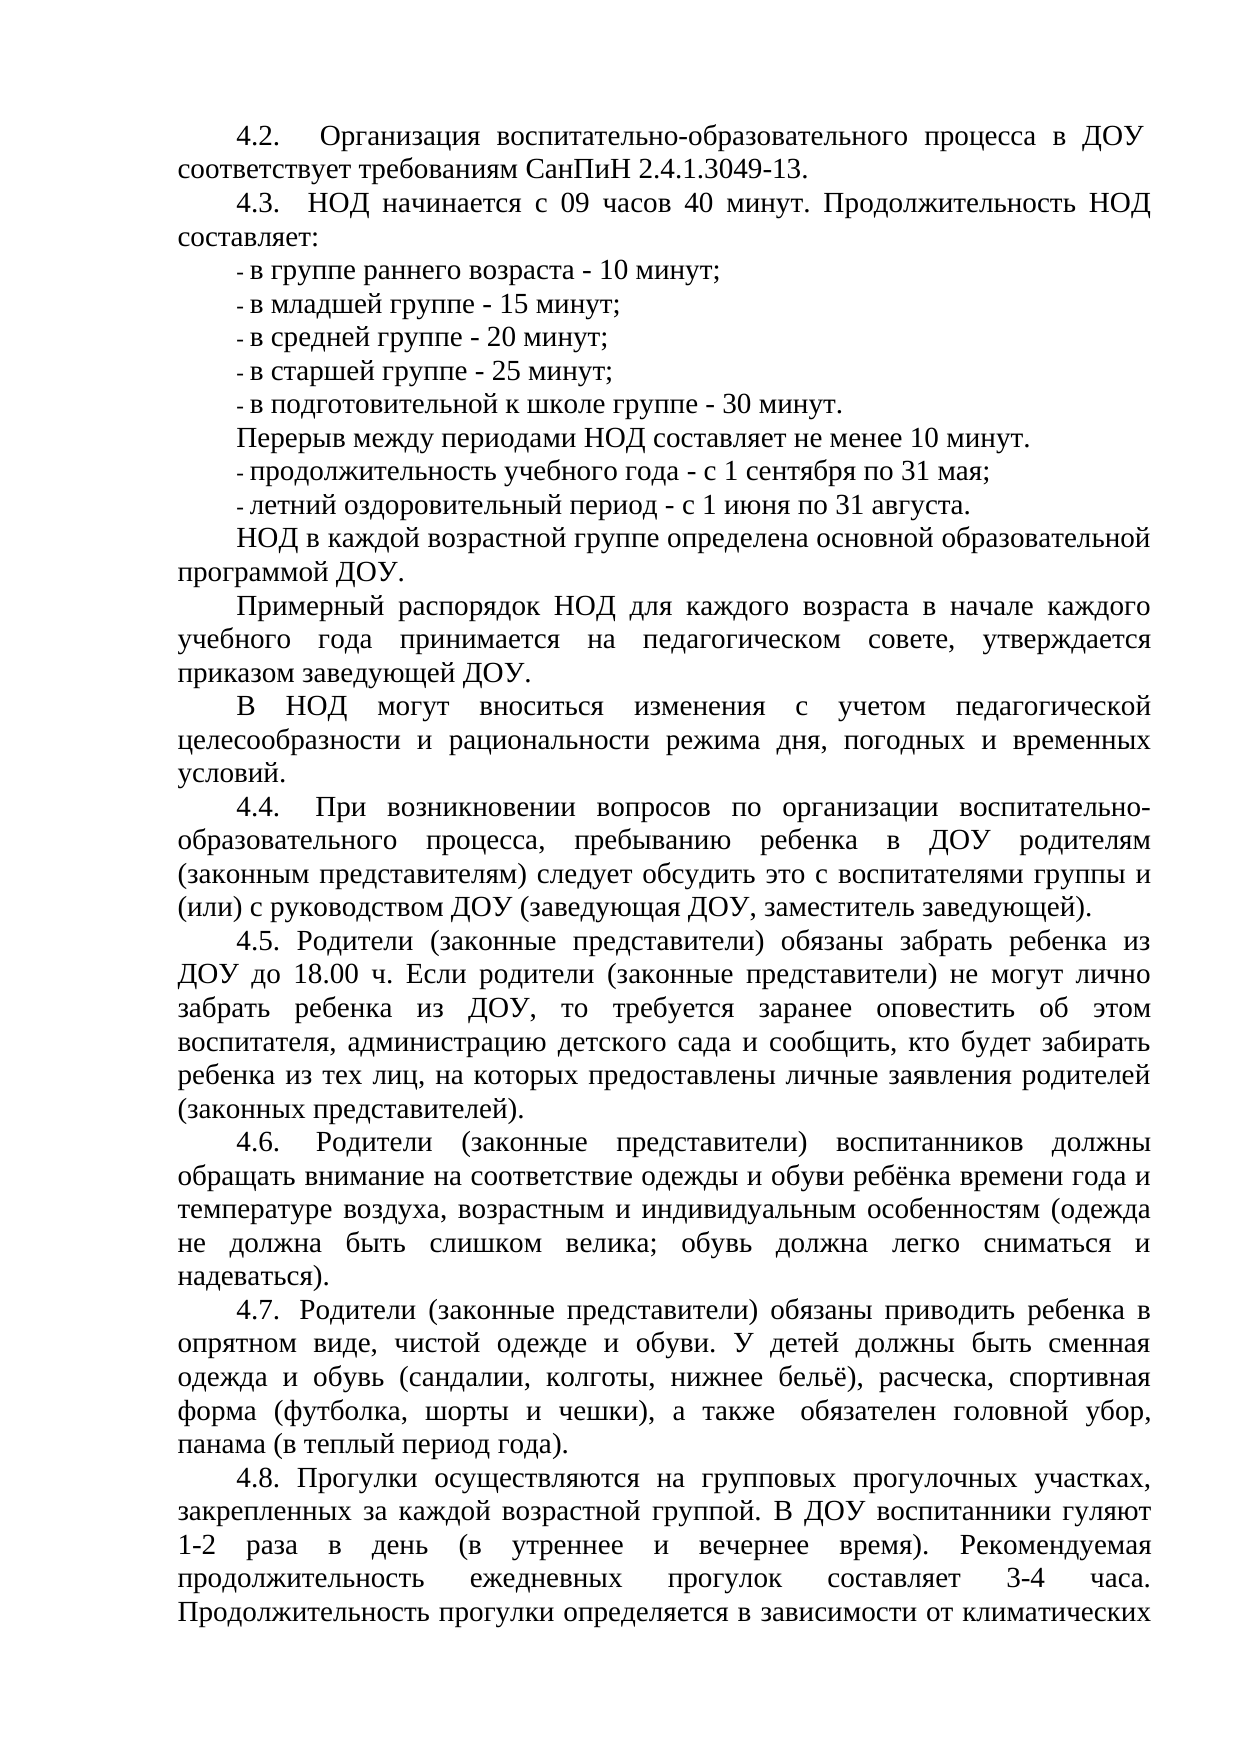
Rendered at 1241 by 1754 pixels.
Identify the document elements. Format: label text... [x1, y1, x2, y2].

list - летний оздоровительный период - с 1 июня по 31 августа. [177, 487, 1152, 521]
list - в средней группе - 20 минут; [177, 319, 1152, 353]
text 4.6. Родители (законные представители) воспитанников должны обращать внимание на соответствие одежды и обуви ребёнка времени года и температуре воздуха, возрастным и индивидуальным особенностям (одежда не должна быть слишком велика; обувь должна легко сниматься и надеваться). [177, 1124, 1152, 1292]
list - в подготовительной к школе группе - 30 минут. [177, 386, 1152, 420]
list - в старшей группе - 25 минут; [177, 353, 1152, 386]
text 4.4. При возникновении вопросов по организации воспитательно-образовательного процесса, пребыванию ребенка в ДОУ родителям (законным представителям) следует обсудить это с воспитателями группы и (или) с руководством ДОУ (заведующая ДОУ, заместитель заведующей). [177, 789, 1152, 923]
list Примерный распорядок НОД для каждого возраста в начале каждого учебного года принимается на педагогическом совете, утверждается приказом заведующей ДОУ. [177, 588, 1152, 688]
list В НОД могут вноситься изменения с учетом педагогической целесообразности и рациональности режима дня, погодных и временных условий. [177, 688, 1152, 789]
text 4.2. Организация воспитательно-образовательного процесса в ДОУ соответствует требованиям СанПиН 2.4.1.3049-13. [177, 118, 1152, 185]
text 4.5. Родители (законные представители) обязаны забрать ребенка из ДОУ до 18.00 ч. Если родители (законные представители) не могут лично забрать ребенка из ДОУ, то требуется заранее оповестить об этом воспитателя, администрацию детского сада и сообщить, кто будет забирать ребенка из тех лиц, на которых предоставлены личные заявления родителей (законных представителей). [177, 923, 1152, 1124]
text 4.7. Родители (законные представители) обязаны приводить ребенка в опрятном виде, чистой одежде и обуви. У детей должны быть сменная одежда и обувь (сандалии, колготы, нижнее бельё), расческа, спортивная форма (футболка, шорты и чешки), а также обязателен головной убор, панама (в теплый период года). [177, 1292, 1152, 1460]
list - в группе раннего возраста - 10 минут; [177, 252, 1152, 286]
list 4.3. НОД начинается с 09 часов 40 минут. Продолжительность НОД составляет: [177, 185, 1152, 252]
list - в младшей группе - 15 минут; [177, 286, 1152, 319]
list НОД в каждой возрастной группе определена основной образовательной программой ДОУ. [177, 521, 1152, 588]
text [177, 1460, 1152, 1627]
list - продолжительность учебного года - с 1 сентября по 31 мая; [177, 453, 1152, 487]
text Перерыв между периодами НОД составляет не менее 10 минут. [177, 420, 1152, 453]
